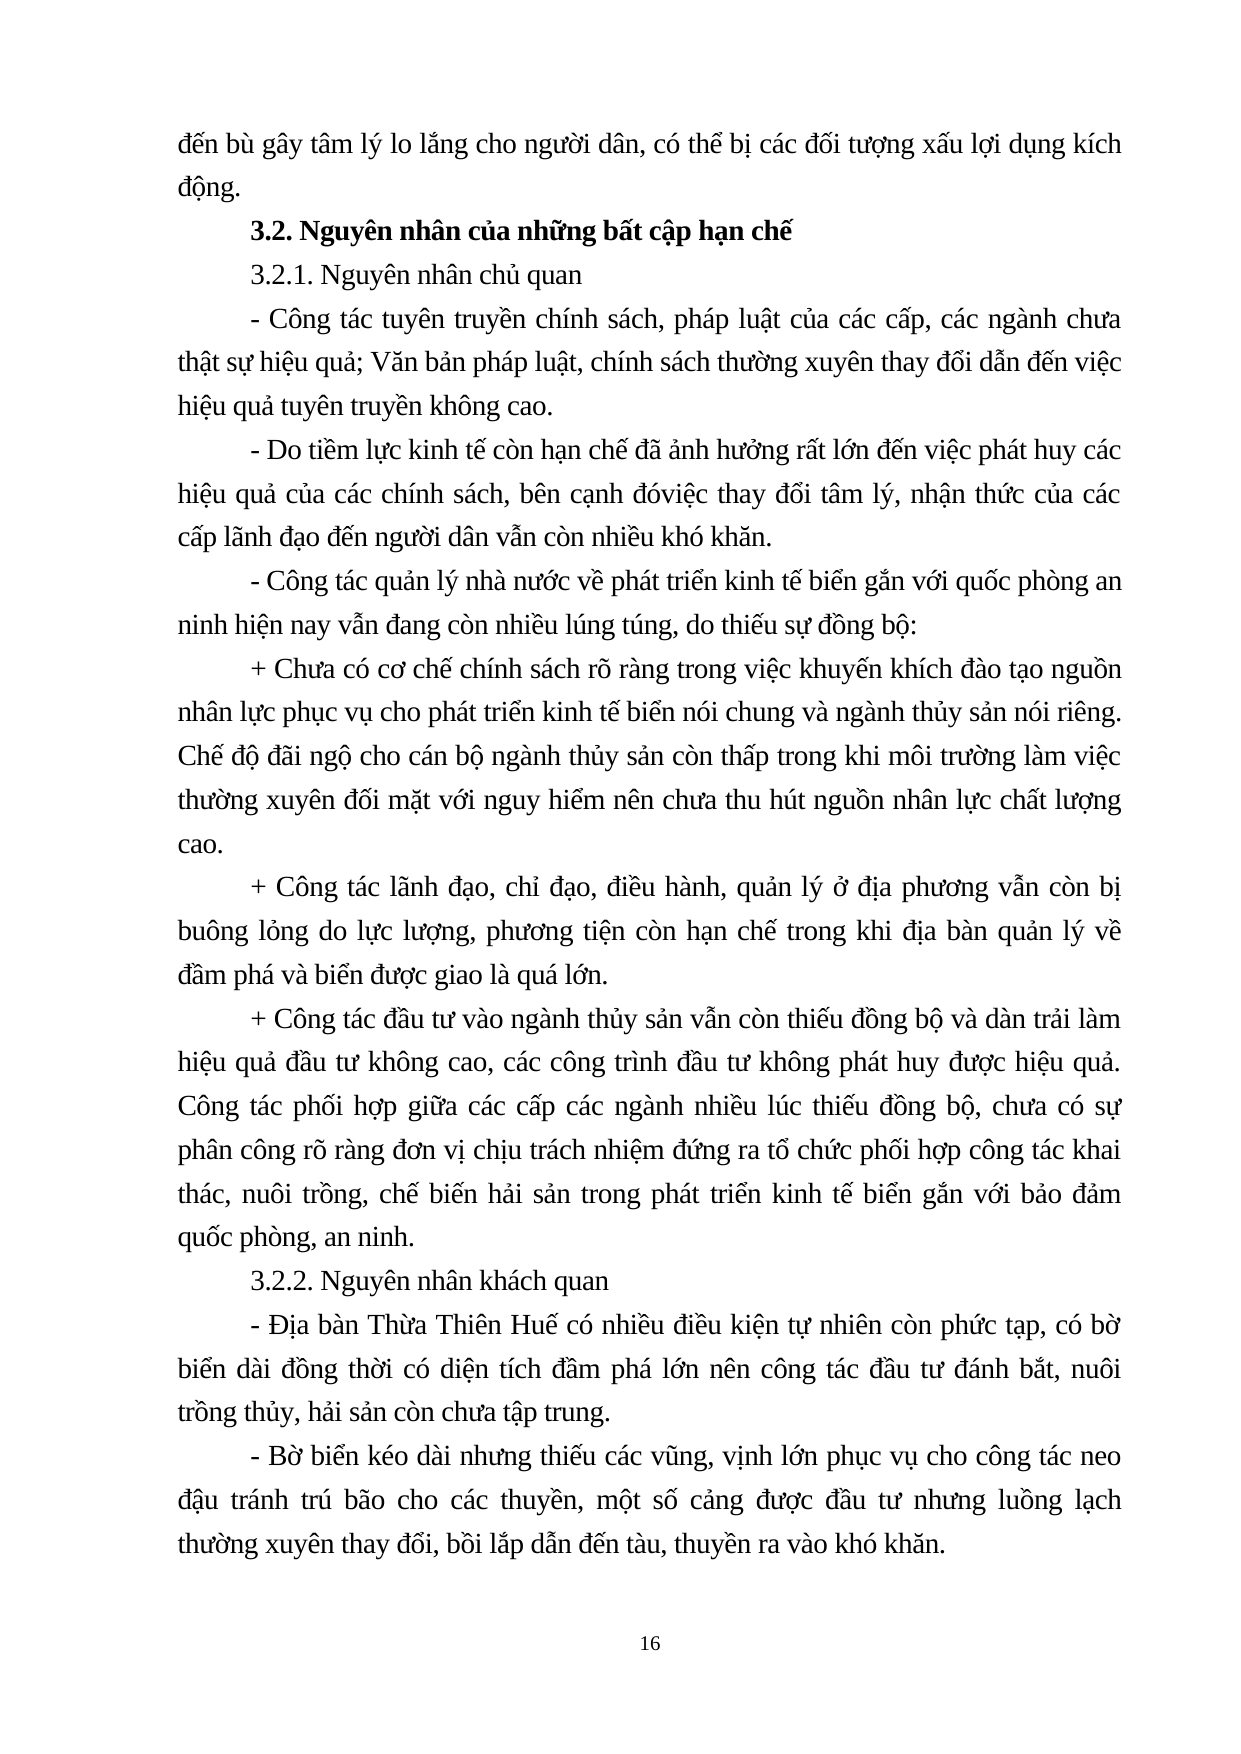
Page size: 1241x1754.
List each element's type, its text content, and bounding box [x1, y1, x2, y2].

text - Công tác quản lý nhà nước về phát triển kinh tế biển gắn với quốc phòng an ninh hiện nay vẫn đang còn nhiều lúng túng, do thiếu sự đồng bộ: [177, 556, 1122, 643]
text - Công tác tuyên truyền chính sách, pháp luật của các cấp, các ngành chưa thật sự hiệu quả; Văn bản pháp luật, chính sách thường xuyên thay đổi dẫn đến việc hiệu quả tuyên truyền không cao. [177, 293, 1122, 424]
text - Bờ biển kéo dài nhưng thiếu các vũng, vịnh lớn phục vụ cho công tác neo đậu tránh trú bão cho các thuyền, một số cảng được đầu tư nhưng luồng lạch thường xuyên thay đổi, bồi lắp dẫn đến tàu, thuyền ra vào khó khăn. [177, 1431, 1122, 1562]
text 3.2.1. Nguyên nhân chủ quan [177, 249, 1122, 293]
text + Chưa có cơ chế chính sách rõ ràng trong việc khuyến khích đào tạo nguồn nhân lực phục vụ cho phát triển kinh tế biển nói chung và ngành thủy sản nói riêng. Chế độ đãi ngộ cho cán bộ ngành thủy sản còn thấp trong khi môi trường làm việc thường xuyên đối mặt với nguy hiểm nên chưa thu hút nguồn nhân lực chất lượng cao. [177, 643, 1122, 862]
text - Do tiềm lực kinh tế còn hạn chế đã ảnh hưởng rất lớn đến việc phát huy các hiệu quả của các chính sách, bên cạnh đóviệc thay đổi tâm lý, nhận thức của các cấp lãnh đạo đến người dân vẫn còn nhiều khó khăn. [177, 424, 1122, 556]
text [177, 118, 1122, 206]
text 3.2. Nguyên nhân của những bất cập hạn chế [177, 206, 1122, 249]
text - Địa bàn Thừa Thiên Huế có nhiều điều kiện tự nhiên còn phức tạp, có bờ biển dài đồng thời có diện tích đầm phá lớn nên công tác đầu tư đánh bắt, nuôi trồng thủy, hải sản còn chưa tập trung. [177, 1299, 1122, 1431]
text + Công tác đầu tư vào ngành thủy sản vẫn còn thiếu đồng bộ và dàn trải làm hiệu quả đầu tư không cao, các công trình đầu tư không phát huy được hiệu quả. Công tác phối hợp giữa các cấp các ngành nhiều lúc thiếu đồng bộ, chưa có sự phân công rõ ràng đơn vị chịu trách nhiệm đứng ra tổ chức phối hợp công tác khai thác, nuôi trồng, chế biến hải sản trong phát triển kinh tế biển gắn với bảo đảm quốc phòng, an ninh. [177, 993, 1122, 1256]
text 3.2.2. Nguyên nhân khách quan [177, 1256, 1122, 1299]
text + Công tác lãnh đạo, chỉ đạo, điều hành, quản lý ở địa phương vẫn còn bị buông lỏng do lực lượng, phương tiện còn hạn chế trong khi địa bàn quản lý về đầm phá và biển được giao là quá lớn. [177, 862, 1122, 993]
